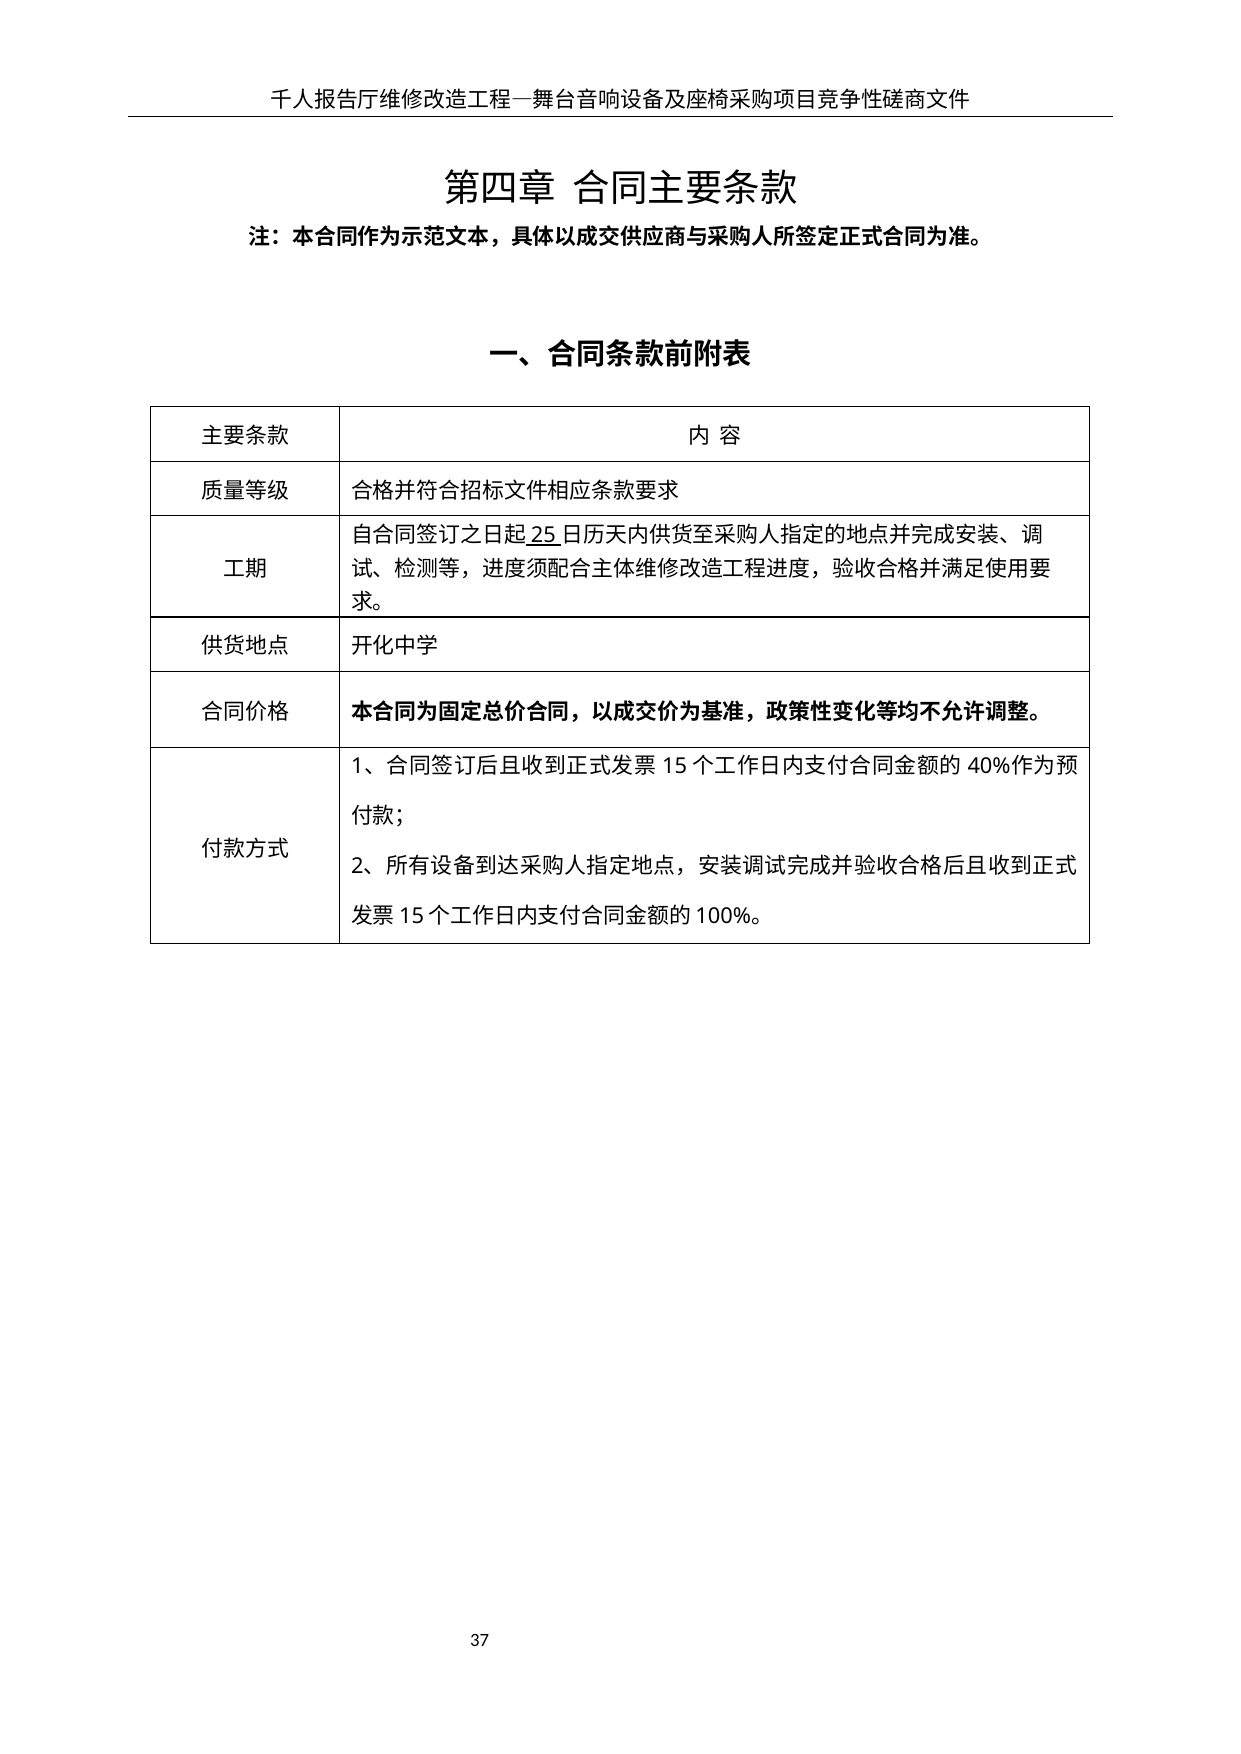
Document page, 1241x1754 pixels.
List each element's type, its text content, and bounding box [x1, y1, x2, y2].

table_cell 合同价格 [151, 672, 339, 747]
table_cell 自合同签订之日起 25 日历天内供货至采购人指定的地点并完成安装、调试、检测等，进度须配合主体维修改造工程进度，验收合格并满足使用要求。 [340, 516, 1089, 616]
list 一、合同条款前附表 [136, 318, 1104, 385]
table_cell 供货地点 [151, 618, 339, 671]
table_cell 付款方式 [151, 748, 339, 943]
table_cell 质量等级 [151, 462, 339, 515]
table_cell 开化中学 [340, 618, 1089, 671]
table_cell 本合同为固定总价合同，以成交价为基准，政策性变化等均不允许调整。 [340, 672, 1089, 747]
text 第四章 合同主要条款 [136, 151, 1104, 218]
table_cell 合格并符合招标文件相应条款要求 [340, 462, 1089, 515]
text 注：本合同作为示范文本，具体以成交供应商与采购人所签定正式合同为准。 [136, 218, 1104, 251]
table_header 内 容 [340, 407, 1089, 461]
table_cell 工期 [151, 516, 339, 616]
table_cell 1、合同签订后且收到正式发票15个工作日内支付合同金额的40%作为预付款； 2、所有设备到达采购人指定地点，安装调试完成并验收合格后且收到正式发票15个工作日内支付合同金额的100%。 [340, 748, 1089, 943]
table_header 主要条款 [151, 407, 339, 461]
